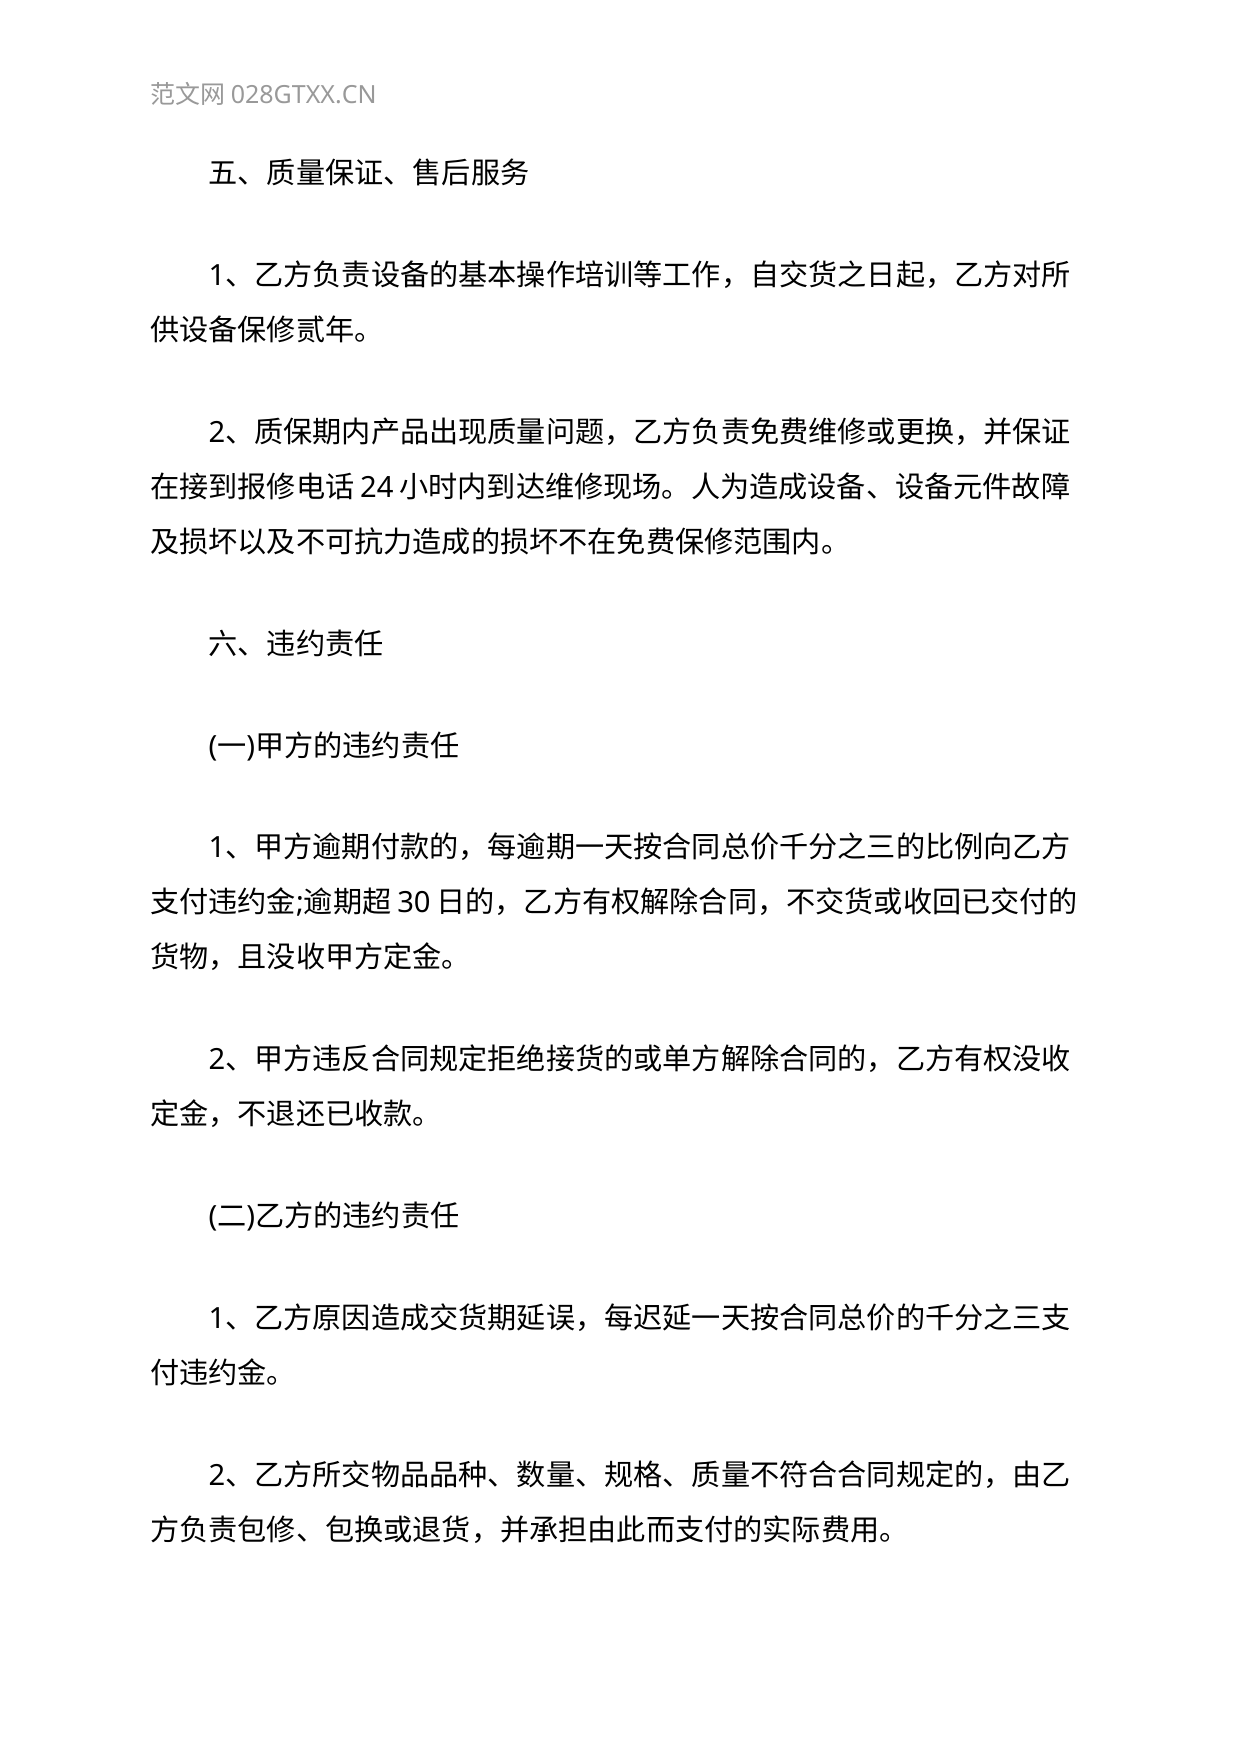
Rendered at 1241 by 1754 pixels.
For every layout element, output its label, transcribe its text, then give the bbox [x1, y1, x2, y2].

text 1、乙方原因造成交货期延误，每迟延一天按合同总价的千分之三支付违约金。 [150, 1294, 1090, 1392]
text (二)乙方的违约责任 [150, 1193, 1090, 1235]
text 六、违约责任 [150, 620, 1090, 663]
text 五、质量保证、售后服务 [150, 150, 1090, 192]
text 1、甲方逾期付款的，每逾期一天按合同总价千分之三的比例向乙方支付违约金;逾期超30日的，乙方有权解除合同，不交货或收回已交付的货物，且没收甲方定金。 [150, 824, 1090, 976]
text 2、乙方所交物品品种、数量、规格、质量不符合合同规定的，由乙方负责包修、包换或退货，并承担由此而支付的实际费用。 [150, 1451, 1090, 1549]
text 1、乙方负责设备的基本操作培训等工作，自交货之日起，乙方对所供设备保修贰年。 [150, 252, 1090, 349]
text 2、质保期内产品出现质量问题，乙方负责免费维修或更换，并保证在接到报修电话24小时内到达维修现场。人为造成设备、设备元件故障及损坏以及不可抗力造成的损坏不在免费保修范围内。 [150, 408, 1090, 561]
text 2、甲方违反合同规定拒绝接货的或单方解除合同的，乙方有权没收定金，不退还已收款。 [150, 1036, 1090, 1133]
text (一)甲方的违约责任 [150, 722, 1090, 764]
